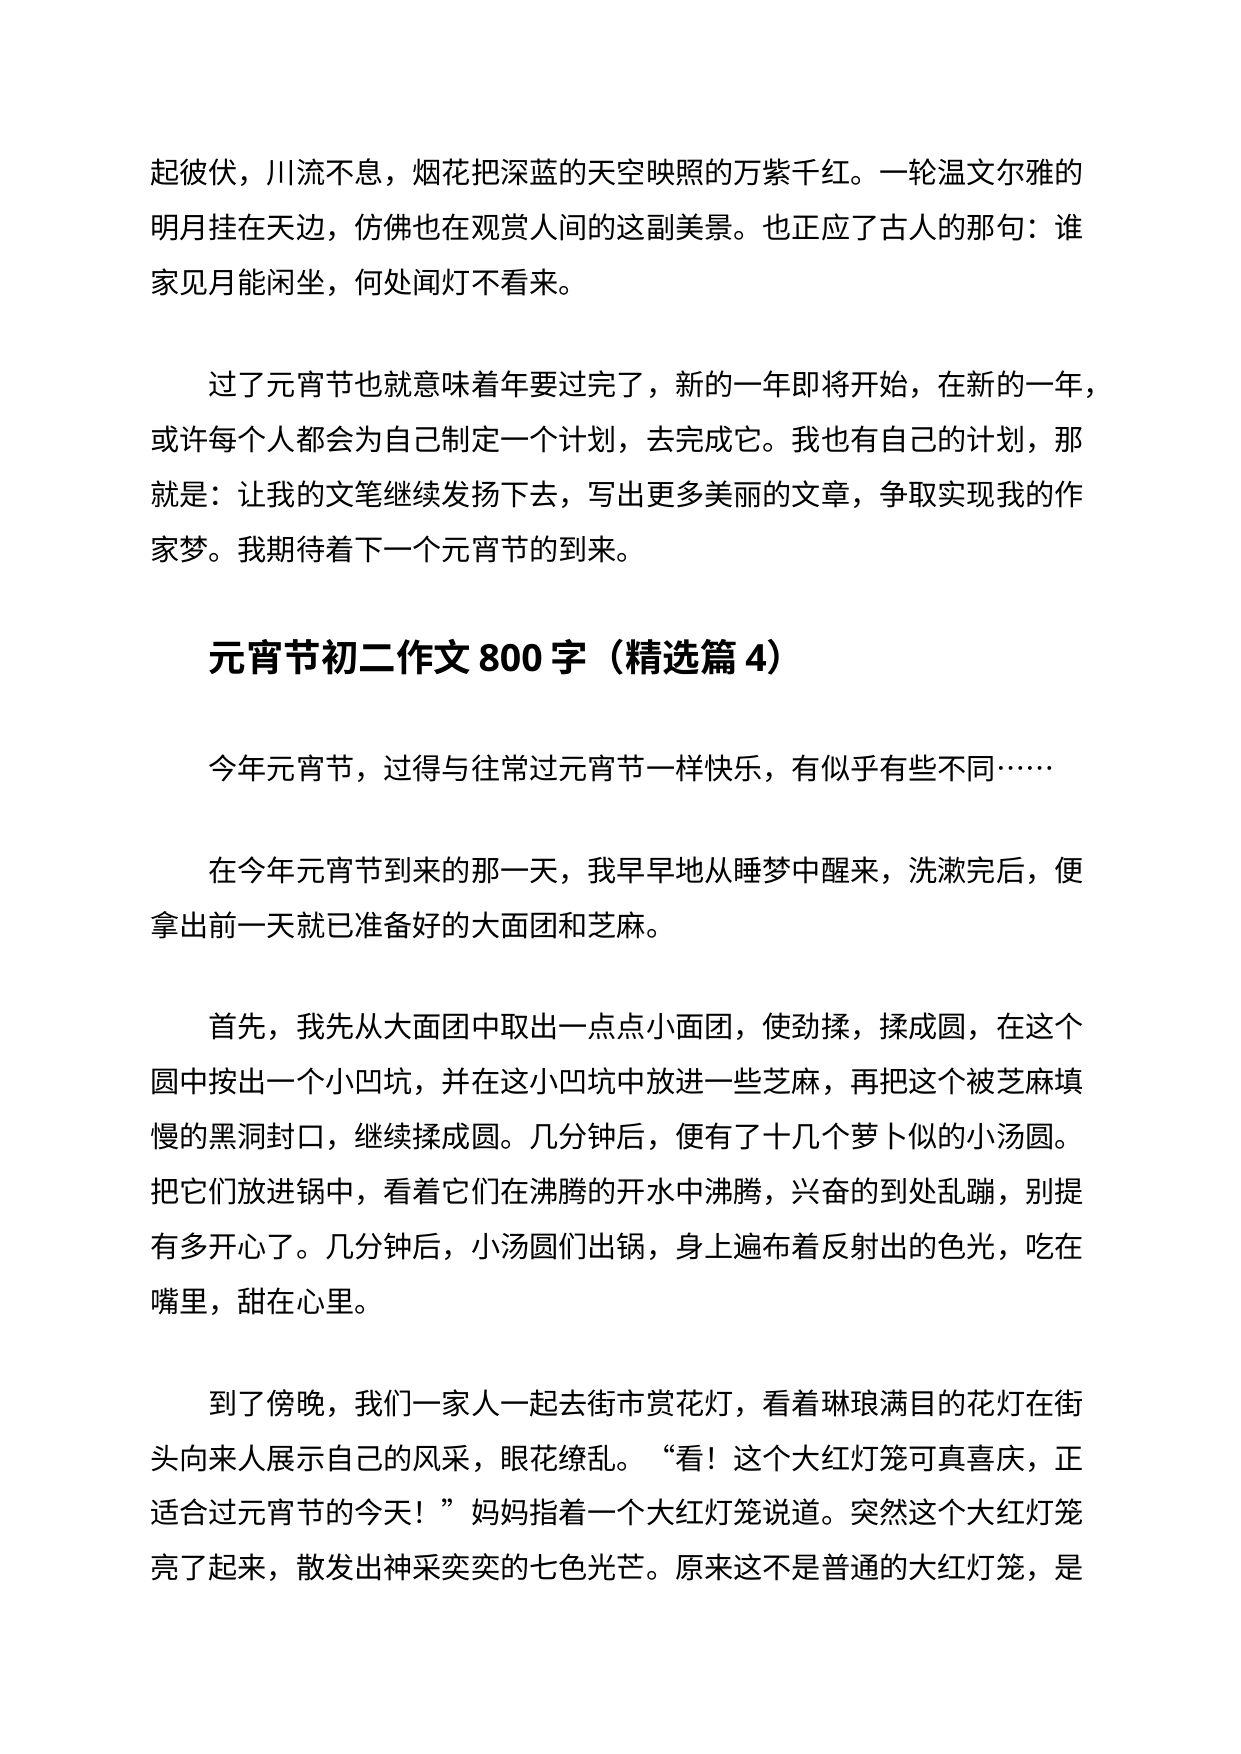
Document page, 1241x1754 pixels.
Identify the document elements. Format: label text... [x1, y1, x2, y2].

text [150, 150, 1090, 302]
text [150, 1380, 1090, 1587]
text 过了元宵节也就意味着年要过完了，新的一年即将开始，在新的一年，或许每个人都会为自己制定一个计划，去完成它。我也有自己的计划，那就是：让我的文笔继续发扬下去，写出更多美丽的文章，争取实现我的作家梦。我期待着下一个元宵节的到来。 [150, 362, 1090, 568]
text 在今年元宵节到来的那一天，我早早地从睡梦中醒来，洗漱完后，便拿出前一天就已准备好的大面团和芝麻。 [150, 847, 1090, 944]
text 元宵节初二作文800字（精选篇4） [150, 628, 1090, 682]
text 首先，我先从大面团中取出一点点小面团，使劲揉，揉成圆，在这个圆中按出一个小凹坑，并在这小凹坑中放进一些芝麻，再把这个被芝麻填慢的黑洞封口，继续揉成圆。几分钟后，便有了十几个萝卜似的小汤圆。把它们放进锅中，看着它们在沸腾的开水中沸腾，兴奋的到处乱蹦，别提有多开心了。几分钟后，小汤圆们出锅，身上遍布着反射出的色光，吃在嘴里，甜在心里。 [150, 1004, 1090, 1321]
text 今年元宵节，过得与往常过元宵节一样快乐，有似乎有些不同…… [150, 746, 1090, 788]
